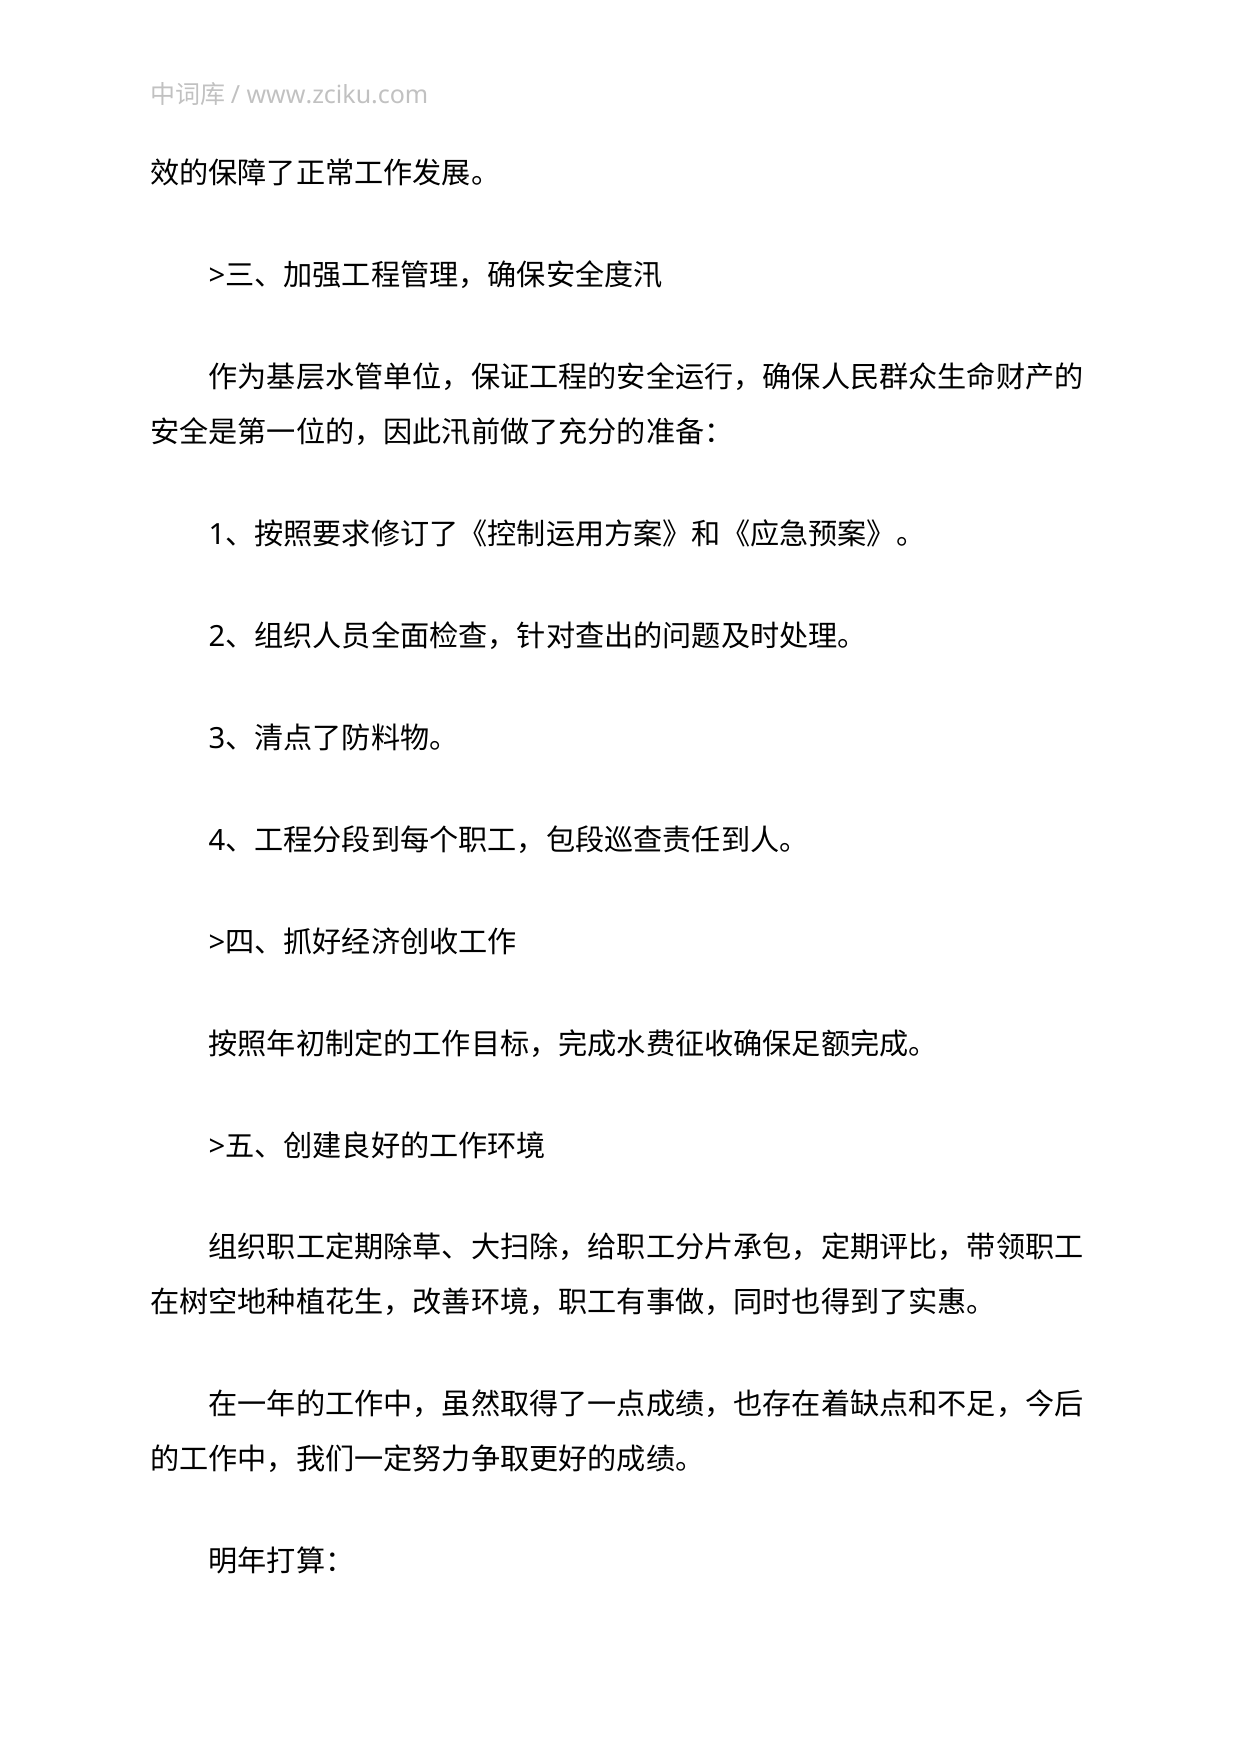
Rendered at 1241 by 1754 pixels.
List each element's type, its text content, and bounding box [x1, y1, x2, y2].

text 4、工程分段到每个职工，包段巡查责任到人。 [150, 816, 1090, 859]
text 组织职工定期除草、大扫除，给职工分片承包，定期评比，带领职工在树空地种植花生，改善环境，职工有事做，同时也得到了实惠。 [150, 1224, 1090, 1321]
text >五、创建良好的工作环境 [150, 1122, 1090, 1164]
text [150, 150, 1090, 192]
text >四、抓好经济创收工作 [150, 918, 1090, 961]
text 2、组织人员全面检查，针对查出的问题及时处理。 [150, 612, 1090, 655]
text 明年打算： [150, 1537, 1090, 1580]
text >三、加强工程管理，确保安全度汛 [150, 252, 1090, 294]
text 按照年初制定的工作目标，完成水费征收确保足额完成。 [150, 1020, 1090, 1063]
text 3、清点了防料物。 [150, 714, 1090, 757]
text 1、按照要求修订了《控制运用方案》和《应急预案》。 [150, 510, 1090, 553]
text 作为基层水管单位，保证工程的安全运行，确保人民群众生命财产的安全是第一位的，因此汛前做了充分的准备： [150, 354, 1090, 451]
text 在一年的工作中，虽然取得了一点成绩，也存在着缺点和不足，今后的工作中，我们一定努力争取更好的成绩。 [150, 1381, 1090, 1478]
